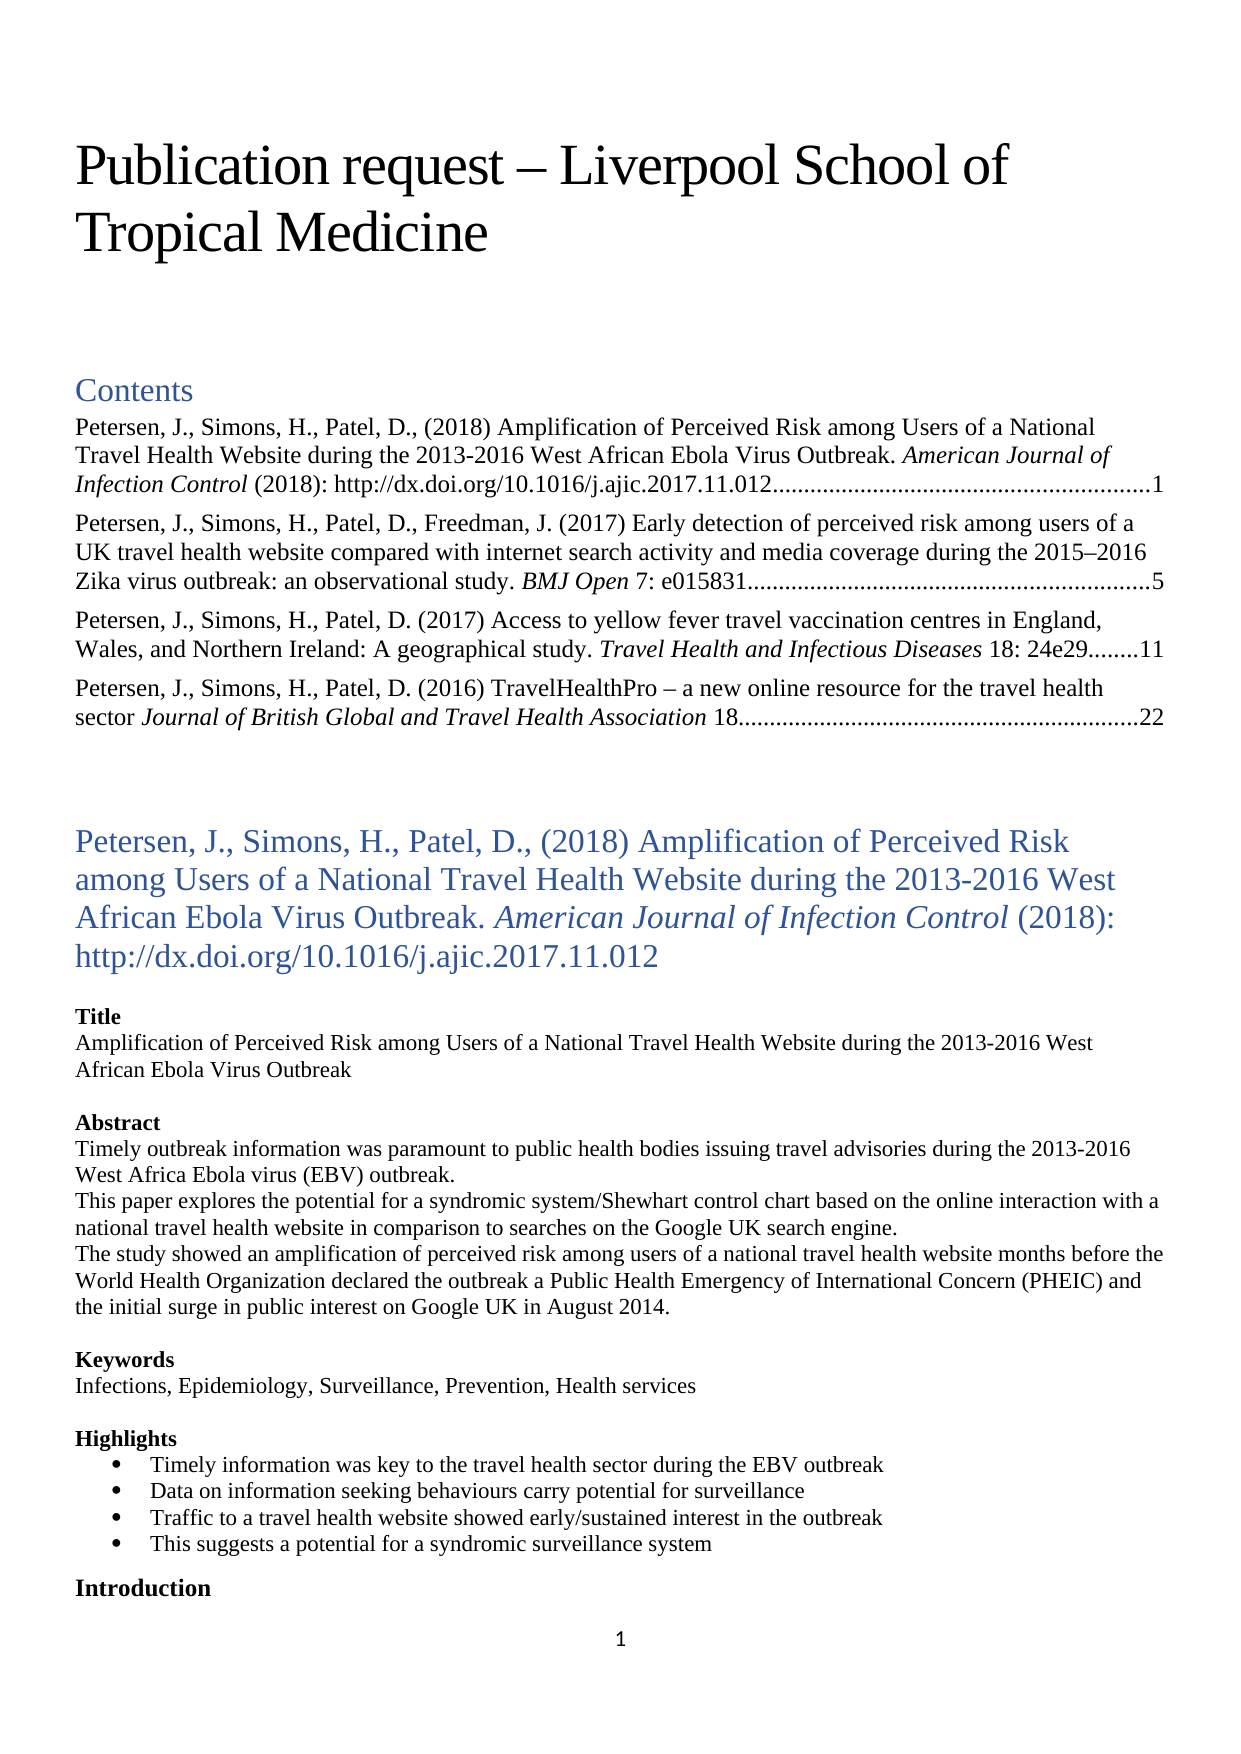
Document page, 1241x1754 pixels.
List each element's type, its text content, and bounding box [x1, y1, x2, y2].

list Traffic to a travel health website showed early/sustained interest in the outbreak [112, 1504, 1165, 1530]
text The study showed an amplification of perceived risk among users of a national travel health website months before the World Health Organization declared the outbreak a Public Health Emergency of International Concern (PHEIC) and the initial surge in public interest on Google UK in August 2014. [75, 1240, 1165, 1319]
text Highlights [75, 1425, 1165, 1451]
list Timely information was key to the travel health sector during the EBV outbreak [112, 1451, 1165, 1477]
text Title [75, 1003, 1165, 1029]
text This paper explores the potential for a syndromic system/Shewhart control chart based on the online interaction with a national travel health website in comparison to searches on the Google UK search engine. [75, 1188, 1165, 1240]
subtitle Petersen, J., Simons, H., Patel, D., (2018) Amplification of Perceived Risk among Users of a National Travel Health Website during the 2013-2016 West African Ebola Virus Outbreak. American Journal of Infection Control (2018): http://dx.doi.org/10.1016/j.ajic.2017.11.012 [75, 821, 1165, 974]
text Keywords [75, 1346, 1165, 1372]
text Timely outbreak information was paramount to public health bodies issuing travel advisories during the 2013-2016 West Africa Ebola virus (EBV) outbreak. [75, 1135, 1165, 1188]
list This suggests a potential for a syndromic surveillance system [112, 1530, 1165, 1557]
list Data on information seeking behaviours carry potential for surveillance [112, 1477, 1165, 1504]
text Infections, Epidemiology, Surveillance, Prevention, Health services [75, 1372, 1165, 1398]
text Abstract [75, 1108, 1165, 1135]
text Amplification of Perceived Risk among Users of a National Travel Health Website during the 2013-2016 West African Ebola Virus Outbreak [75, 1029, 1165, 1082]
title Publication request – Liverpool School of Tropical Medicine [75, 130, 1165, 264]
text Introduction [75, 1573, 1165, 1602]
